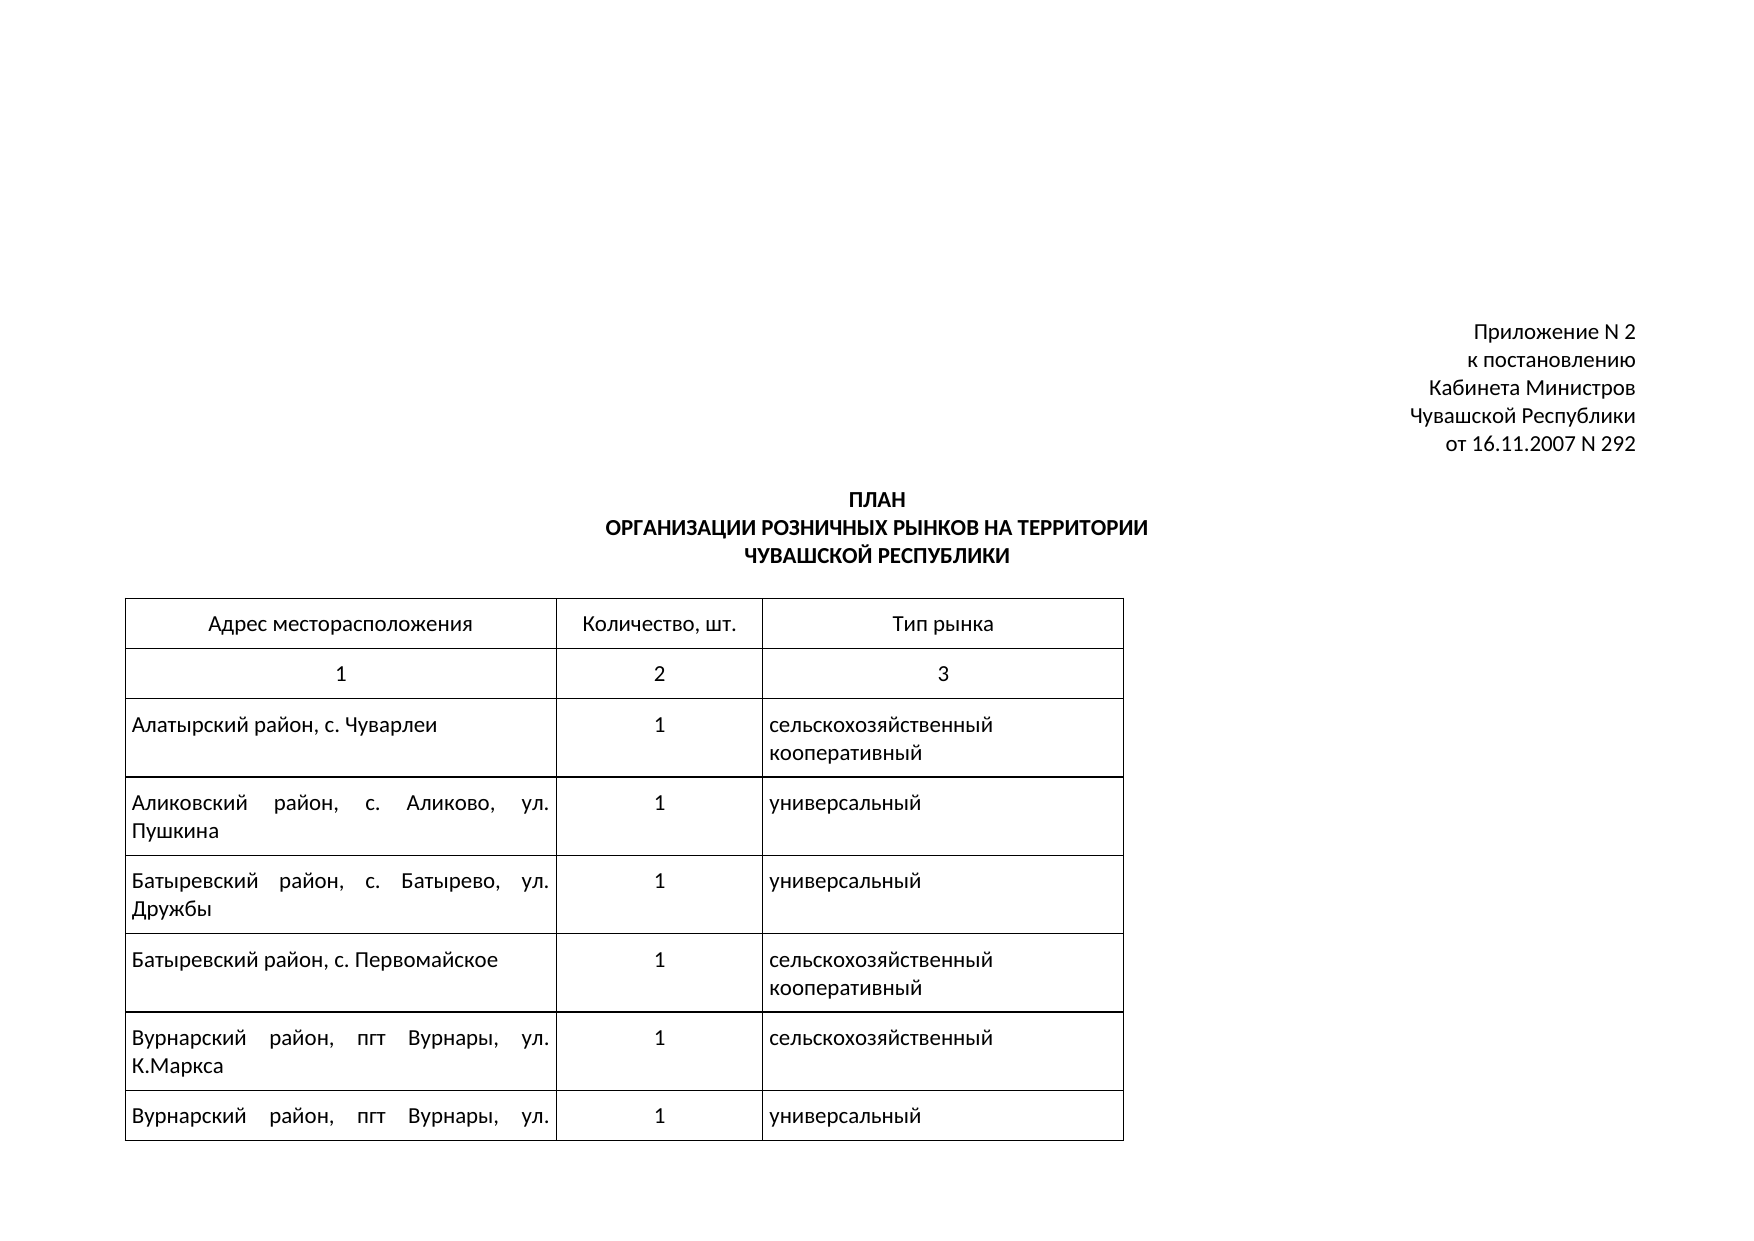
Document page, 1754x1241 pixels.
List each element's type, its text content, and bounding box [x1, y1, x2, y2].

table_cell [126, 1091, 556, 1140]
table_cell сельскохозяйственный [763, 1013, 1123, 1090]
text Кабинета Министров [118, 373, 1636, 401]
table_cell сельскохозяйственный кооперативный [763, 934, 1123, 1011]
text Чувашской Республики [118, 401, 1636, 429]
table_cell 3 [763, 649, 1123, 698]
title ОРГАНИЗАЦИИ РОЗНИЧНЫХ РЫНКОВ НА ТЕРРИТОРИИ [118, 513, 1636, 541]
table_cell Вурнарский район, пгт Вурнары, ул. К.Маркса [126, 1013, 556, 1090]
text Приложение N 2 [118, 317, 1636, 345]
title ПЛАН [118, 485, 1636, 513]
text от 16.11.2007 N 292 [118, 429, 1636, 457]
title ЧУВАШСКОЙ РЕСПУБЛИКИ [118, 541, 1636, 569]
table_cell универсальный [763, 856, 1123, 933]
table_cell 1 [557, 856, 762, 933]
table_cell 2 [557, 649, 762, 698]
text к постановлению [118, 345, 1636, 373]
table_cell универсальный [763, 778, 1123, 855]
table_cell Батыревский район, с. Первомайское [126, 934, 556, 1011]
table_cell 1 [557, 1091, 762, 1140]
table_cell 1 [557, 778, 762, 855]
table_header Тип рынка [763, 599, 1123, 648]
table_cell 1 [557, 1013, 762, 1090]
table_cell 1 [126, 649, 556, 698]
table_cell 1 [557, 934, 762, 1011]
table_cell сельскохозяйственный кооперативный [763, 699, 1123, 776]
table_header Адрес месторасположения [126, 599, 556, 648]
table_cell 1 [557, 699, 762, 776]
table_header Количество, шт. [557, 599, 762, 648]
table_cell универсальный [763, 1091, 1123, 1140]
table_cell Батыревский район, с. Батырево, ул. Дружбы [126, 856, 556, 933]
table_cell Алатырский район, с. Чуварлеи [126, 699, 556, 776]
table_cell Аликовский район, с. Аликово, ул. Пушкина [126, 778, 556, 855]
